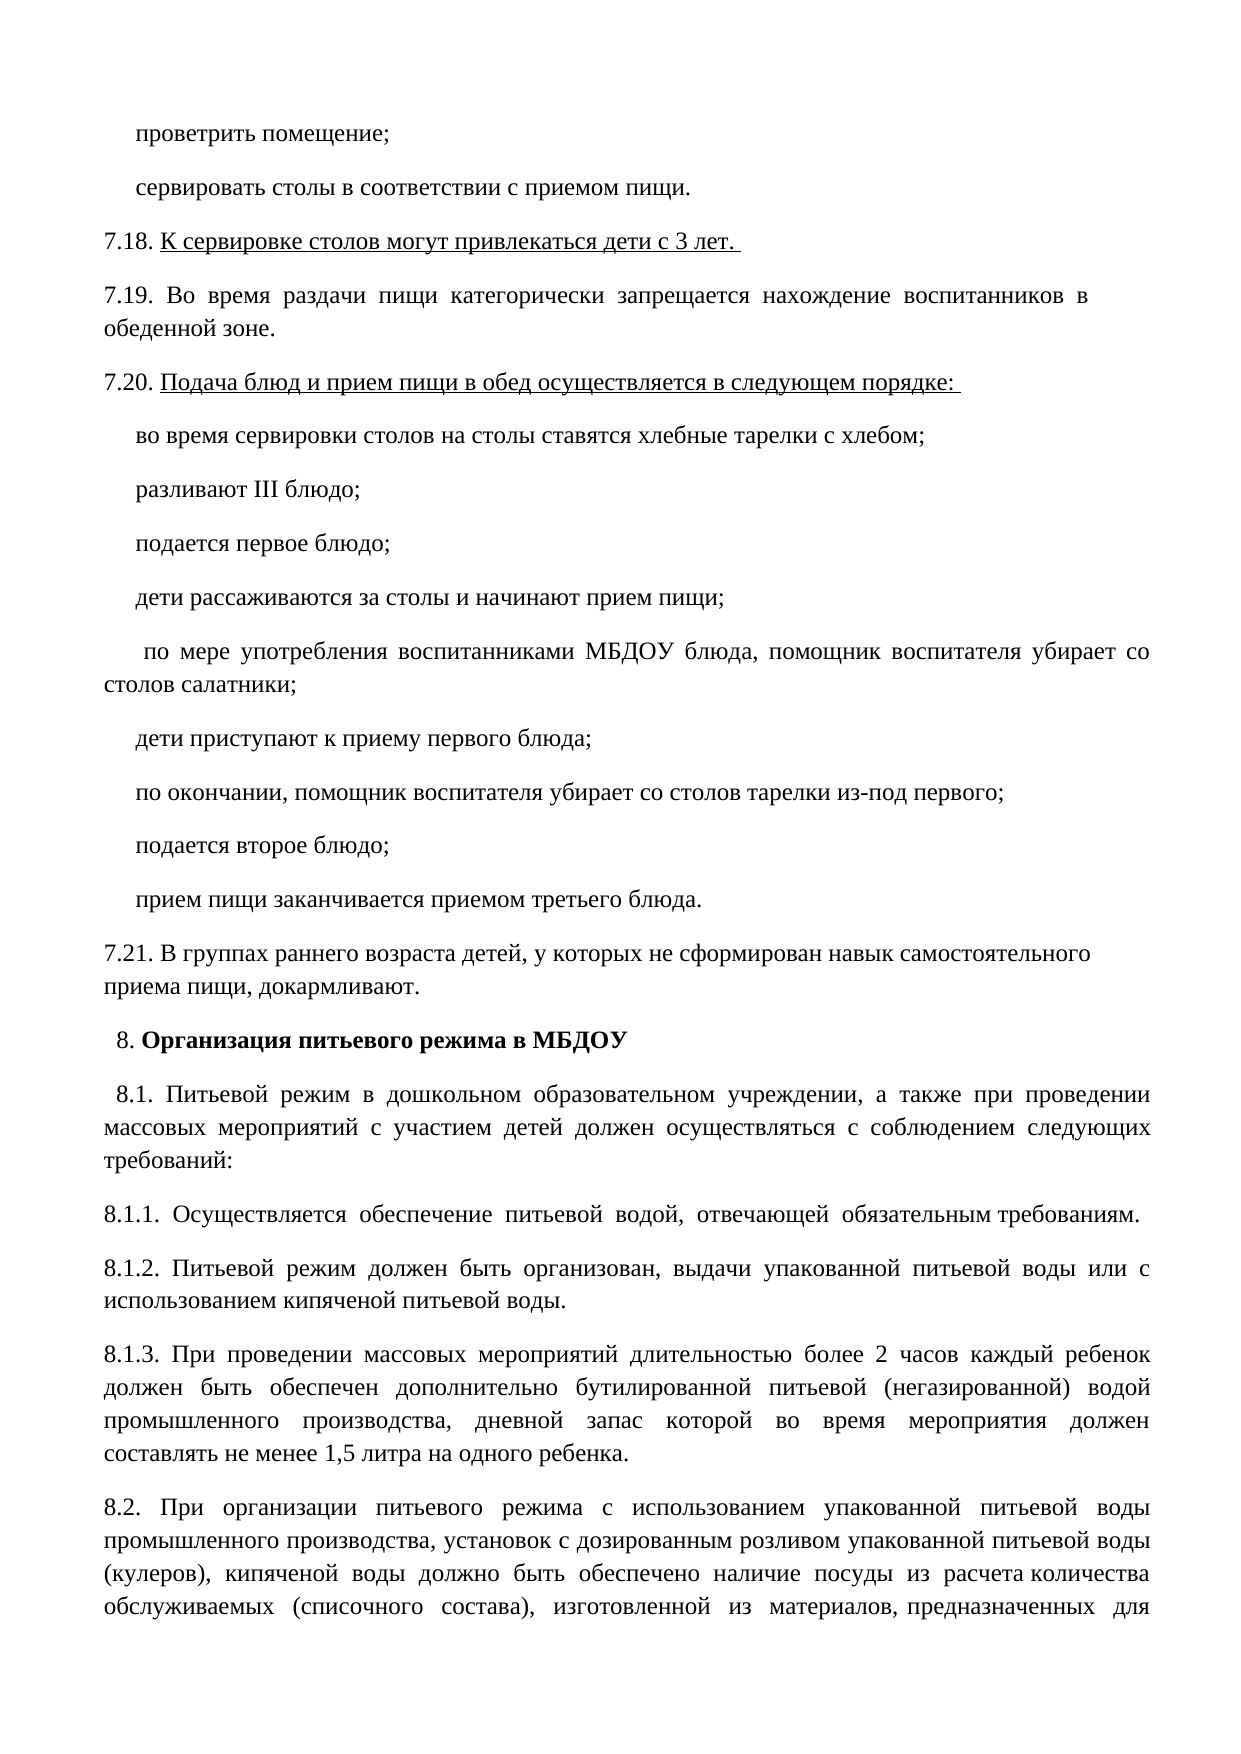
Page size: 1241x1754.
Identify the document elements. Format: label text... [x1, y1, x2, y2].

text  по мере употребления воспитанниками МБДОУ блюда, помощник воспитателя убирает со столов салатники; [103, 636, 1152, 698]
text  сервировать столы в соответствии с приемом пищи. [103, 172, 1152, 201]
text 7.19. Во время раздачи пищи категорически запрещается нахождение воспитанников в обеденной зоне. [103, 280, 1152, 341]
text  по окончании, помощник воспитателя убирает со столов тарелки из-под первого; [103, 777, 1152, 805]
text 7.21. В группах раннего возраста детей, у которых не сформирован навык самостоятельного приема пищи, докармливают. [103, 938, 1152, 1000]
text  подается второе блюдо; [103, 830, 1152, 859]
text  дети приступают к приему первого блюда; [103, 723, 1152, 751]
text 8.1. Питьевой режим в дошкольном образовательном учреждении, а также при проведении массовых мероприятий с участием детей должен осуществляться с соблюдением следующих требований: [103, 1079, 1152, 1174]
text 8. Организация питьевого режима в МБДОУ [103, 1025, 1152, 1054]
text  подается первое блюдо; [103, 528, 1152, 557]
text 8.1.1. Осуществляется обеспечение питьевой водой, отвечающей обязательным требованиям. [103, 1199, 1152, 1227]
text  разливают III блюдо; [103, 474, 1152, 503]
text 8.1.2. Питьевой режим должен быть организован, выдачи упакованной питьевой воды или с использованием кипяченой питьевой воды. [103, 1253, 1152, 1314]
text  проветрить помещение; [103, 118, 1152, 147]
text 7.20. Подача блюд и прием пищи в обед осуществляется в следующем порядке: [103, 367, 1152, 395]
text  прием пищи заканчивается приемом третьего блюда. [103, 884, 1152, 913]
text 8.1.3. При проведении массовых мероприятий длительностью более 2 часов каждый ребенок должен быть обеспечен дополнительно бутилированной питьевой (негазированной) водой промышленного производства, дневной запас которой во время мероприятия должен составлять не менее 1,5 литра на одного ребенка. [103, 1339, 1152, 1467]
text 7.18. К сервировке столов могут привлекаться дети с 3 лет. [103, 226, 1152, 254]
text  дети рассаживаются за столы и начинают прием пищи; [103, 582, 1152, 611]
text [103, 1492, 1152, 1620]
text  во время сервировки столов на столы ставятся хлебные тарелки с хлебом; [103, 420, 1152, 449]
